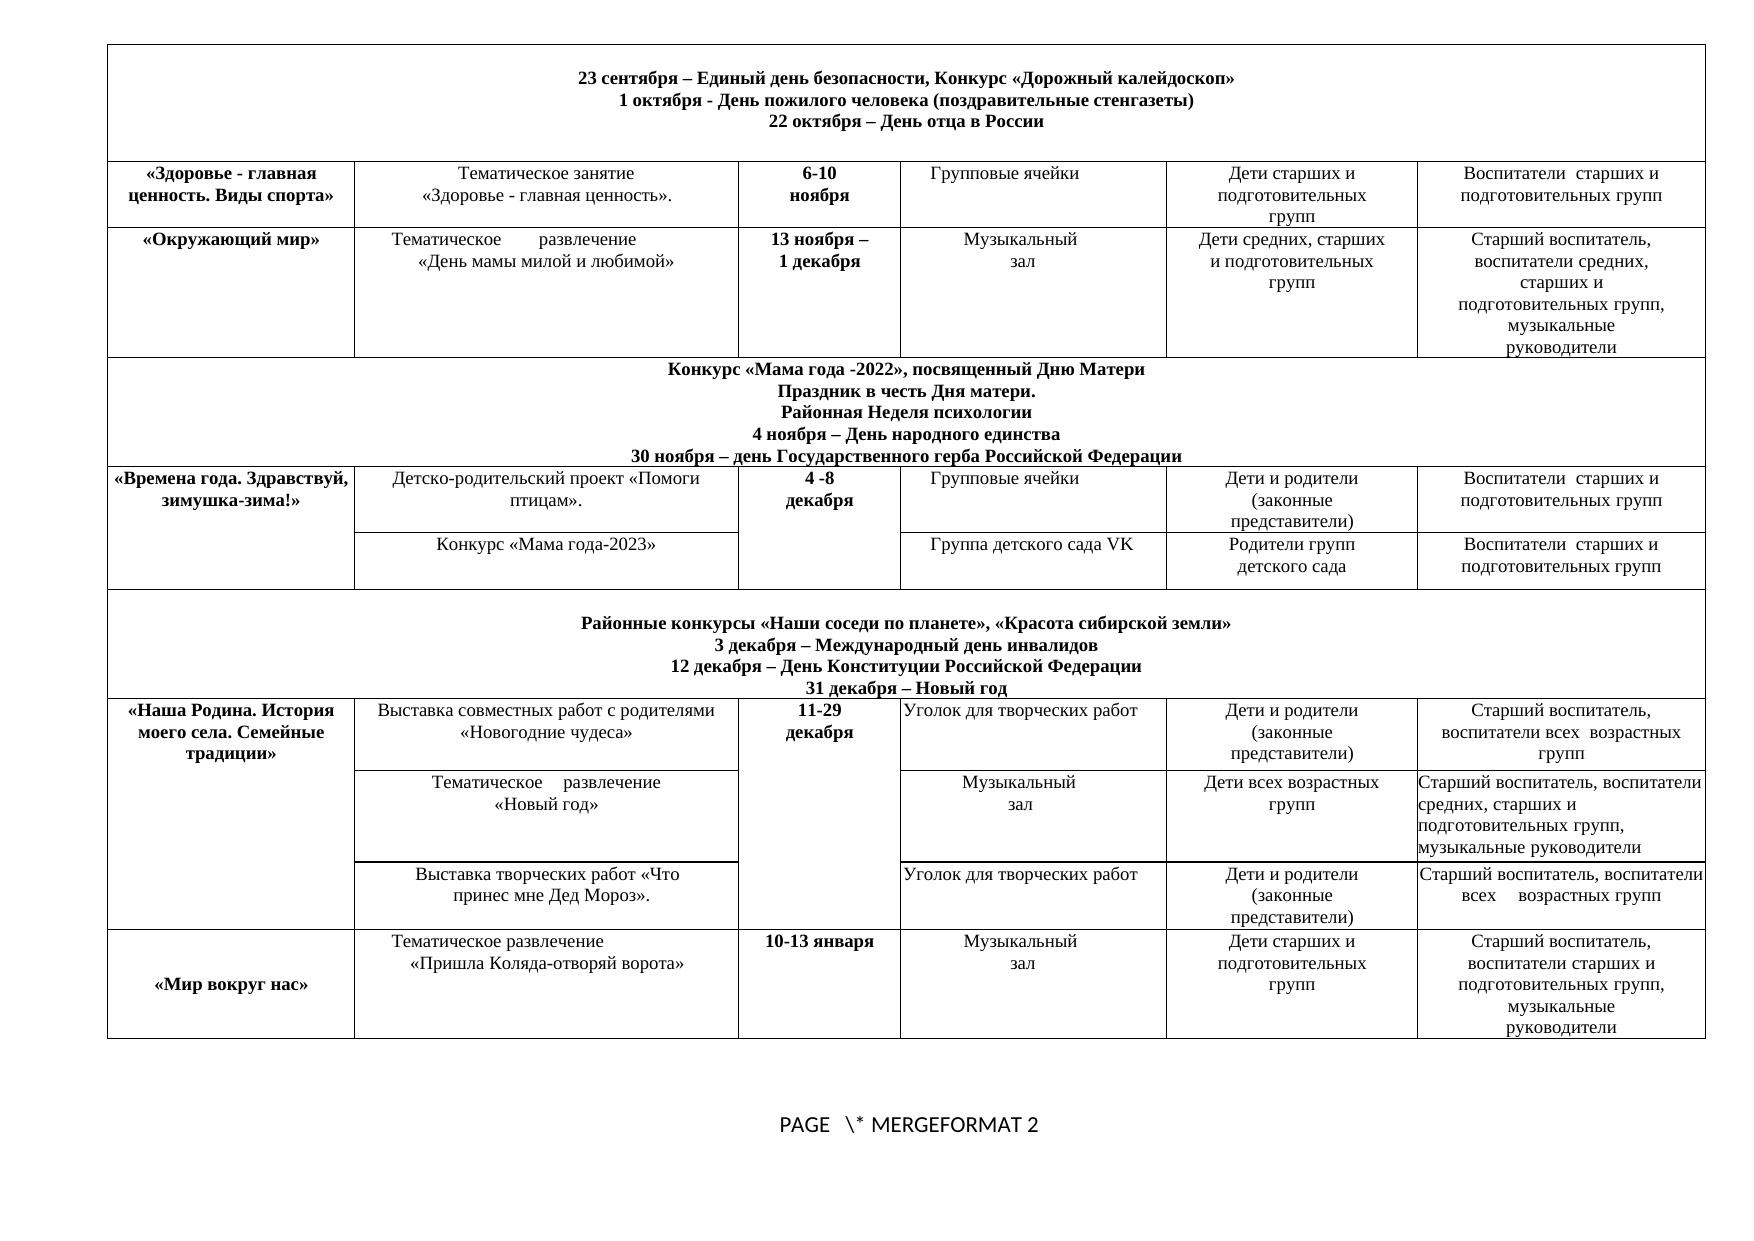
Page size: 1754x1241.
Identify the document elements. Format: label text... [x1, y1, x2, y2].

table_cell Выставка совместных работ с родителями «Новогодние чудеса» [355, 699, 738, 770]
table_cell 6-10 ноября [739, 162, 900, 227]
table_cell Старший воспитатель, воспитатели старших и подготовительных групп, музыкальные руководители [1418, 930, 1705, 1038]
table_cell Музыкальный зал [901, 771, 1166, 861]
table_cell «Времена года. Здравствуй, зимушка-зима!» [108, 467, 354, 589]
table_cell 11-29 декабря [739, 699, 900, 929]
table_cell Старший воспитатель, воспитатели средних, старших и подготовительных групп, музыкальные руководители [1418, 771, 1705, 861]
table_cell 13 ноября – 1 декабря [739, 228, 900, 357]
table_cell Дети и родители (законные представители) [1167, 467, 1417, 532]
table_cell Музыкальный зал [901, 228, 1166, 357]
table_cell Воспитатели старших и подготовительных групп [1418, 467, 1705, 532]
table_cell Дети старших и подготовительных групп [1167, 930, 1417, 1038]
table_cell Старший воспитатель, воспитатели всех возрастных групп [1418, 699, 1705, 770]
table_cell Конкурс «Мама года-2023» [355, 533, 738, 589]
table_cell Воспитатели старших и подготовительных групп [1418, 533, 1705, 589]
table_cell Уголок для творческих работ [901, 699, 1166, 770]
table_cell Групповые ячейки [901, 162, 1166, 227]
table_cell Выставка творческих работ «Что принес мне Дед Мороз». [355, 863, 738, 929]
table_cell Детско-родительский проект «Помоги птицам». [355, 467, 738, 532]
table_cell Уголок для творческих работ [901, 863, 1166, 929]
table_cell Дети всех возрастных групп [1167, 771, 1417, 861]
table_cell Дети средних, старших и подготовительных групп [1167, 228, 1417, 357]
table_cell Воспитатели старших и подготовительных групп [1418, 162, 1705, 227]
table_cell «Здоровье - главная ценность. Виды спорта» [108, 162, 354, 227]
table_cell 4 -8 декабря [739, 467, 900, 589]
table_cell Старший воспитатель, воспитатели всех возрастных групп [1418, 863, 1705, 929]
table_cell Дети старших и подготовительных групп [1167, 162, 1417, 227]
table_cell 10-13 января [739, 930, 900, 1038]
table_cell Тематическое развлечение «Пришла Коляда-отворяй ворота» [355, 930, 738, 1038]
table_cell Старший воспитатель, воспитатели средних, старших и подготовительных групп, музыкальные руководители [1418, 228, 1705, 357]
table_cell Групповые ячейки [901, 467, 1166, 532]
table_cell «Окружающий мир» [108, 228, 354, 357]
table_cell Родители групп детского сада [1167, 533, 1417, 589]
table_cell Тематическое развлечение «День мамы милой и любимой» [355, 228, 738, 357]
table_cell 23 сентября – Единый день безопасности, Конкурс «Дорожный калейдоскоп» 1 октября - День пожилого человека (поздравительные стенгазеты) 22 октября – День отца в России [108, 45, 1705, 161]
table_cell Группа детского сада VK [901, 533, 1166, 589]
table_cell Тематическое развлечение «Новый год» [355, 771, 738, 861]
table_cell Тематическое занятие «Здоровье - главная ценность». [355, 162, 738, 227]
table_cell Конкурс «Мама года -2022», посвященный Дню Матери Праздник в честь Дня матери. Районная Неделя психологии 4 ноября – День народного единства 30 ноября – день Государственного герба Российской Федерации [108, 358, 1705, 466]
table_cell Районные конкурсы «Наши соседи по планете», «Красота сибирской земли» 3 декабря – Международный день инвалидов 12 декабря – День Конституции Российской Федерации 31 декабря – Новый год [108, 590, 1705, 698]
table_cell «Наша Родина. История моего села. Семейные традиции» [108, 699, 354, 929]
table_cell Музыкальный зал [901, 930, 1166, 1038]
table_cell Дети и родители (законные представители) [1167, 863, 1417, 929]
table_cell «Мир вокруг нас» [108, 930, 354, 1038]
table_cell Дети и родители (законные представители) [1167, 699, 1417, 770]
